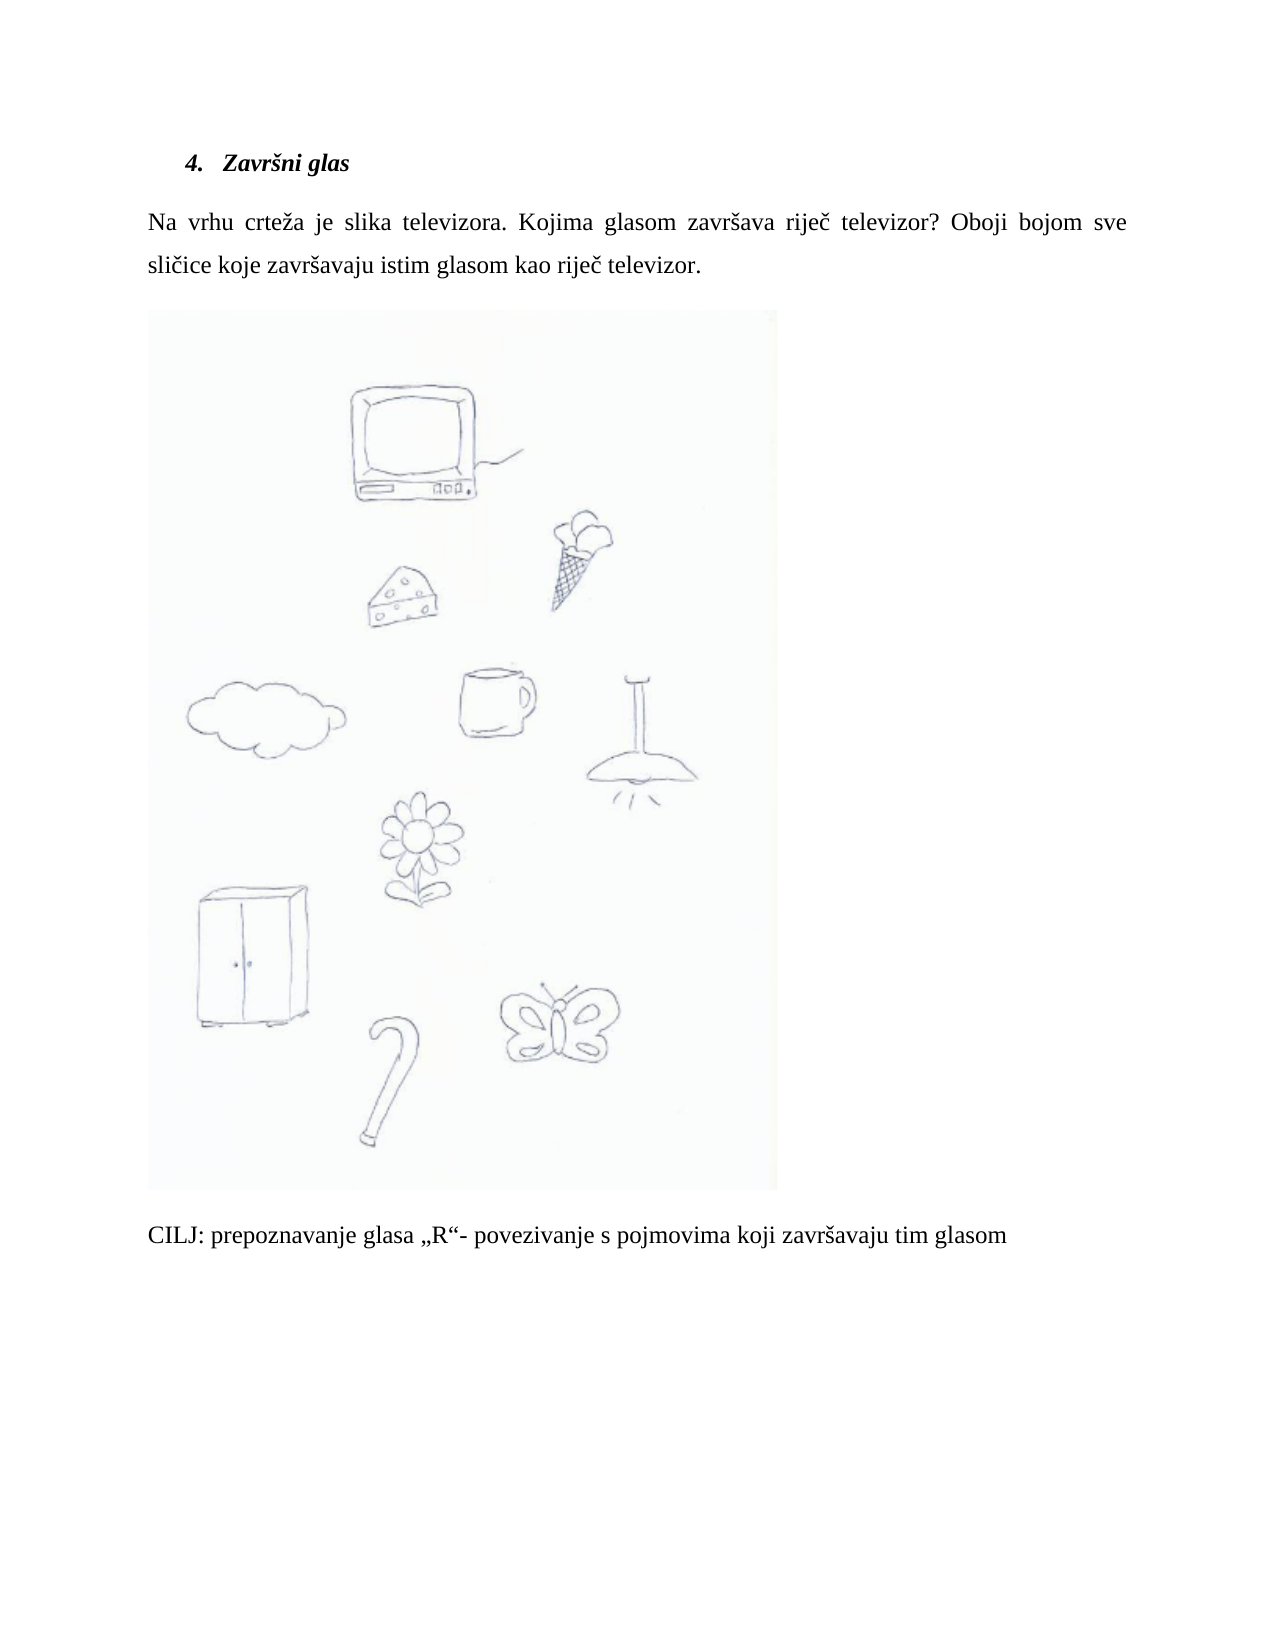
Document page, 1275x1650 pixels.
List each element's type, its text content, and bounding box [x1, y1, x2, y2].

picture [147, 310, 778, 1190]
list Završni glas [185, 148, 1127, 176]
text CILJ: prepoznavanje glasa „R“- povezivanje s pojmovima koji završavaju tim glasom [148, 1221, 1127, 1249]
text Na vrhu crteža je slika televizora. Kojima glasom završava riječ televizor? Oboji bojom sve sličice koje završavaju istim glasom kao riječ televizor. [148, 207, 1127, 279]
